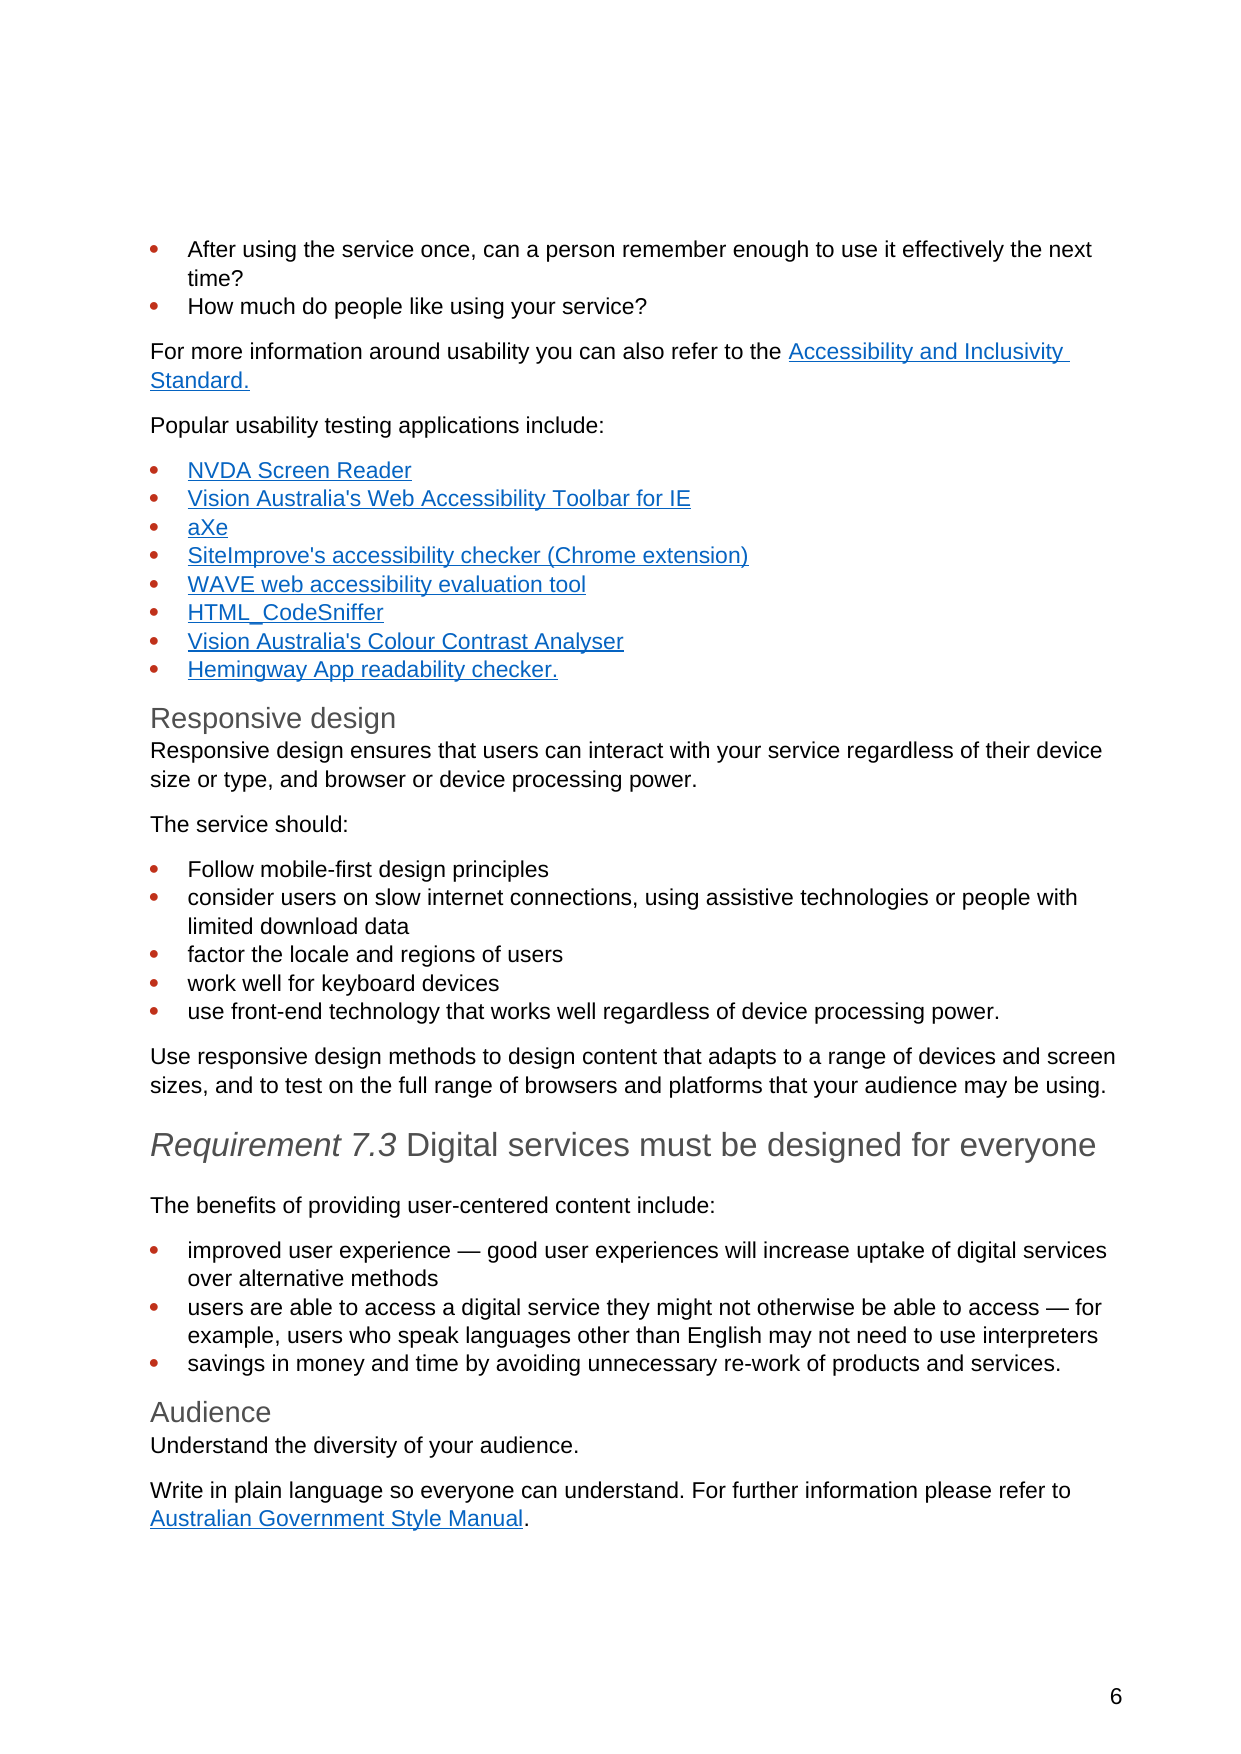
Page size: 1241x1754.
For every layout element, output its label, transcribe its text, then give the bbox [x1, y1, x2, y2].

text Responsive design ensures that users can interact with your service regardless of their device size or type, and browser or device processing power. [150, 737, 1122, 792]
list consider users on slow internet connections, using assistive technologies or people with limited download data [150, 884, 1122, 939]
text For more information around usability you can also refer to the Accessibility and Inclusivity Standard. [150, 338, 1122, 393]
list savings in money and time by avoiding unnecessary re-work of products and services. [150, 1350, 1122, 1377]
list factor the locale and regions of users [150, 941, 1122, 968]
list How much do people like using your service? [150, 293, 1122, 319]
text Write in plain language so everyone can understand. For further information please refer to Australian Government Style Manual. [150, 1477, 1122, 1532]
subtitle Requirement 7.3 Digital services must be designed for everyone [150, 1125, 1122, 1163]
list work well for keyboard devices [150, 970, 1122, 996]
text Use responsive design methods to design content that adapts to a range of devices and screen sizes, and to test on the full range of browsers and platforms that your audience may be using. [150, 1043, 1122, 1098]
text Popular usability testing applications include: [150, 412, 1122, 438]
list HTML_CodeSniffer [150, 599, 1122, 626]
list aXe [150, 514, 1122, 540]
list use front-end technology that works well regardless of device processing power. [150, 998, 1122, 1024]
list Hemingway App readability checker. [150, 656, 1122, 682]
subtitle Audience [150, 1396, 1122, 1429]
list Follow mobile-first design principles [150, 856, 1122, 882]
text The benefits of providing user-centered content include: [150, 1192, 1122, 1218]
text Understand the diversity of your audience. [150, 1432, 1122, 1458]
list SiteImprove's accessibility checker (Chrome extension) [150, 542, 1122, 569]
list Vision Australia's Colour Contrast Analyser [150, 628, 1122, 654]
list WAVE web accessibility evaluation tool [150, 571, 1122, 597]
list NVDA Screen Reader [150, 457, 1122, 483]
subtitle Responsive design [150, 701, 1122, 735]
list improved user experience — good user experiences will increase uptake of digital services over alternative methods [150, 1237, 1122, 1291]
text The service should: [150, 811, 1122, 837]
list users are able to access a digital service they might not otherwise be able to access — for example, users who speak languages other than English may not need to use interpreters [150, 1293, 1122, 1348]
list After using the service once, can a person remember enough to use it effectively the next time? [150, 236, 1122, 291]
list Vision Australia's Web Accessibility Toolbar for IE [150, 485, 1122, 512]
